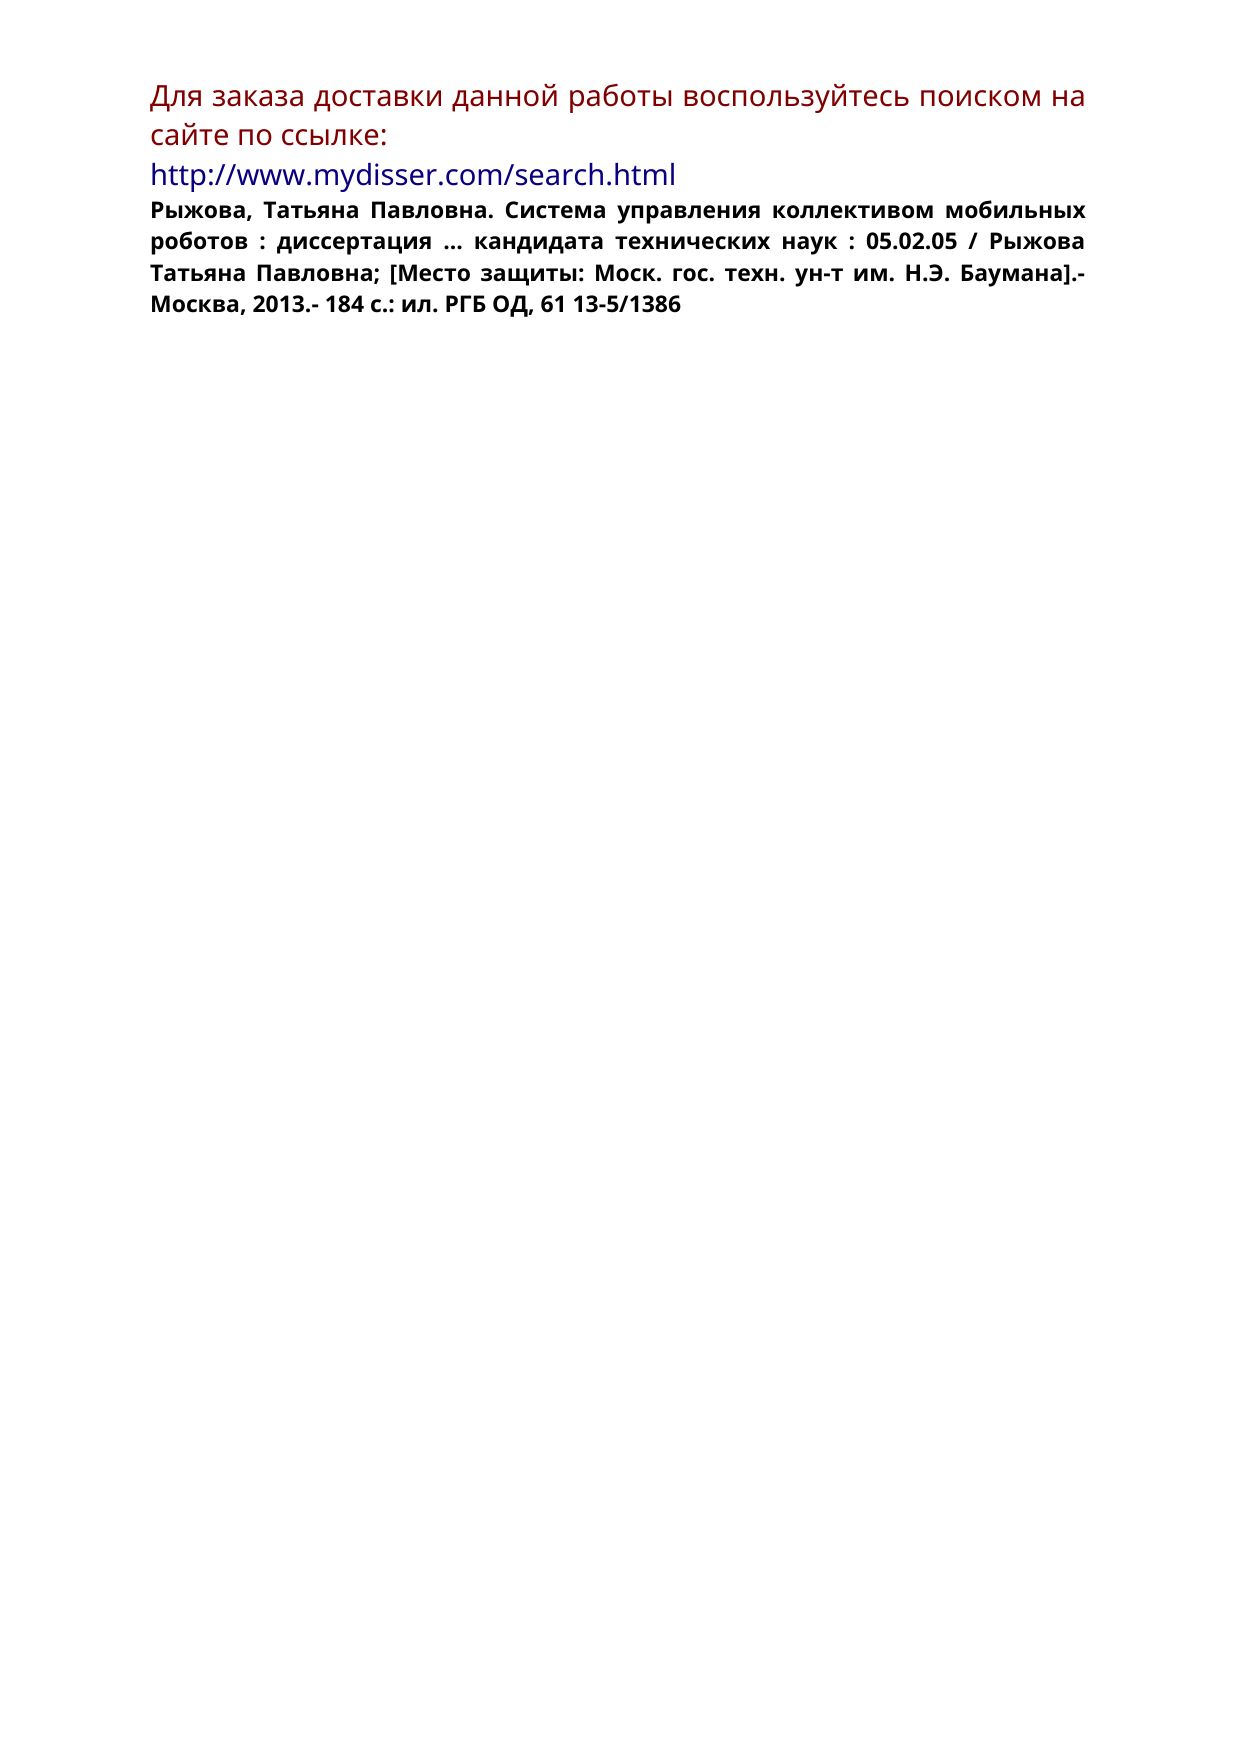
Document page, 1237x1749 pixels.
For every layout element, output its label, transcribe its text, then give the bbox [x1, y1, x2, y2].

text Рыжова, Татьяна Павловна. Система управления коллективом мобильных роботов : диссертация ... кандидата технических наук : 05.02.05 / Рыжова Татьяна Павловна; [Место защиты: Моск. гос. техн. ун-т им. Н.Э. Баумана].- Москва, 2013.- 184 с.: ил. РГБ ОД, 61 13-5/1386 [150, 194, 1086, 319]
